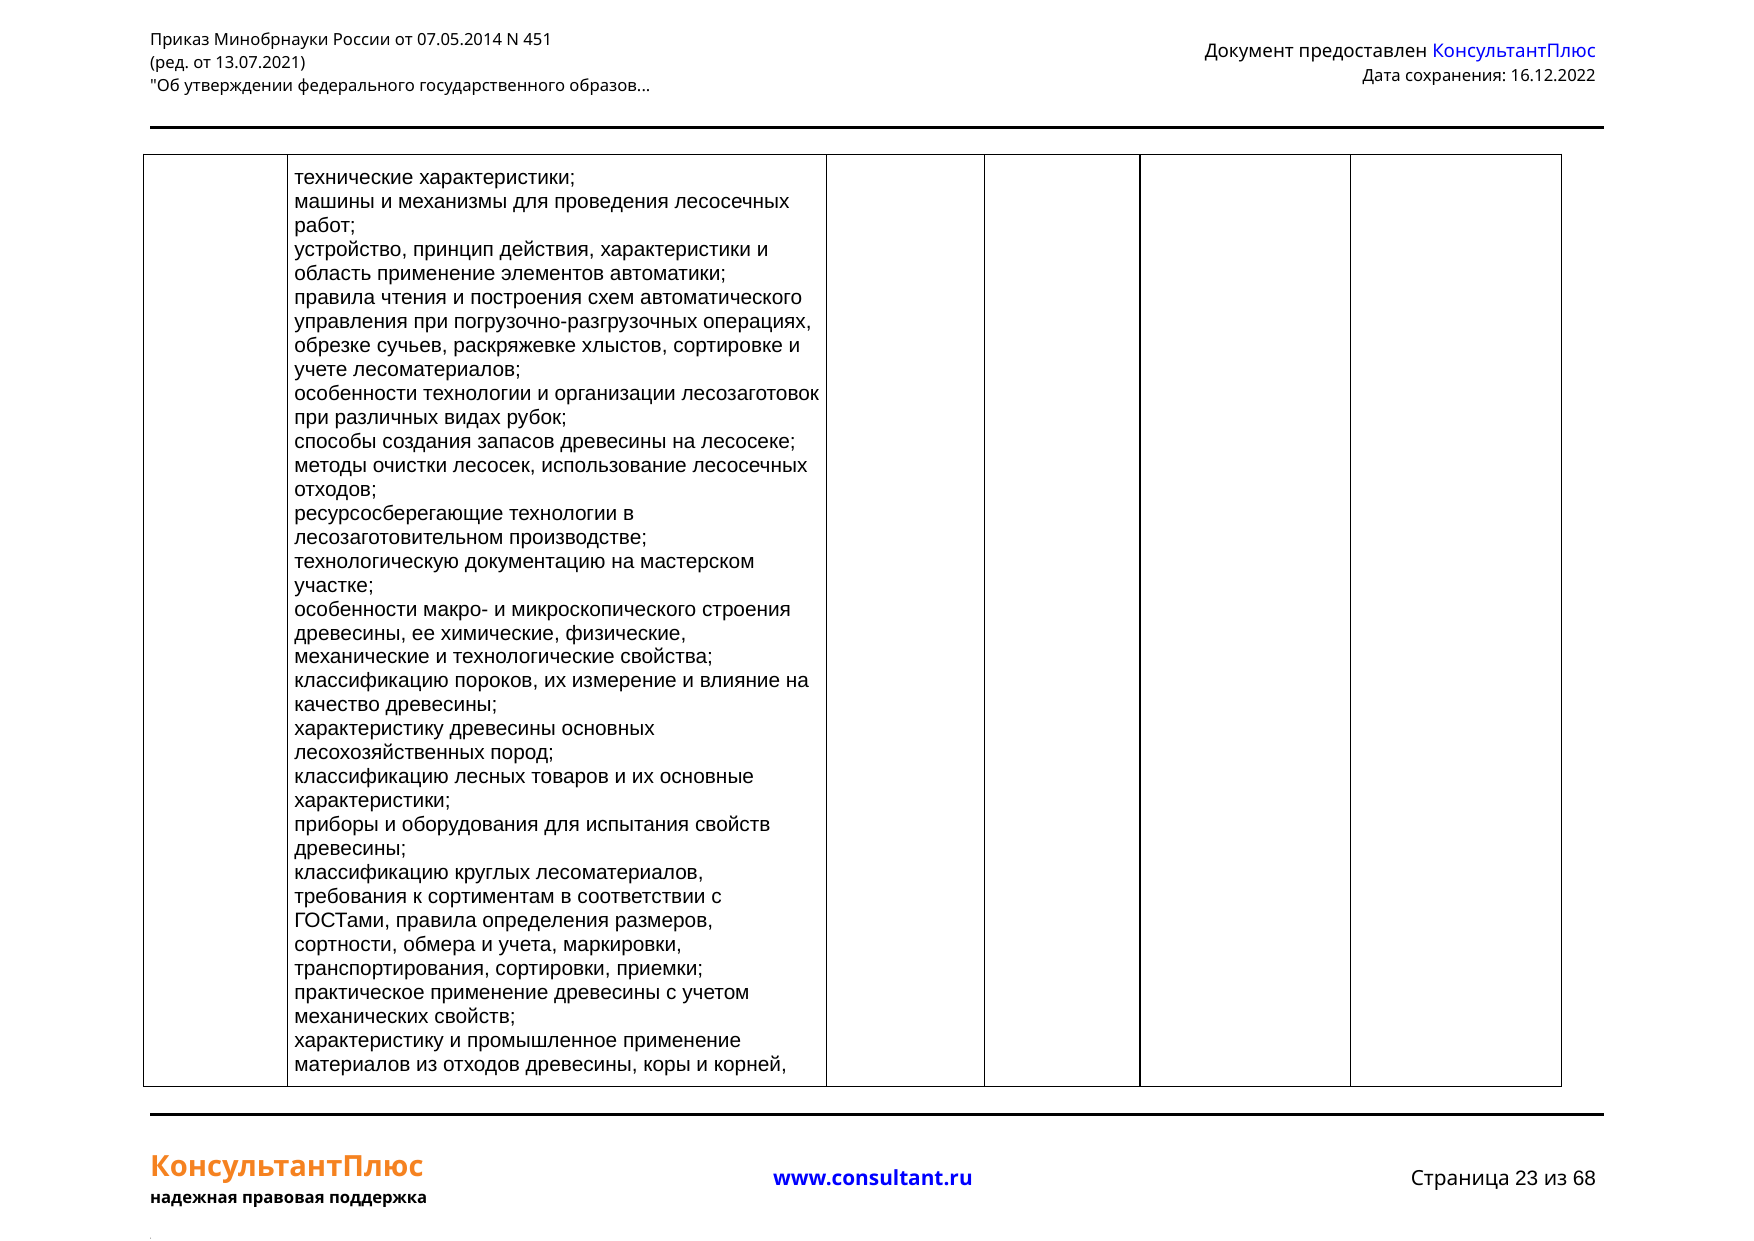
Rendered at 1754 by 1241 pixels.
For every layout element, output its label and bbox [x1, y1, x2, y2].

table_cell [1141, 155, 1350, 1086]
